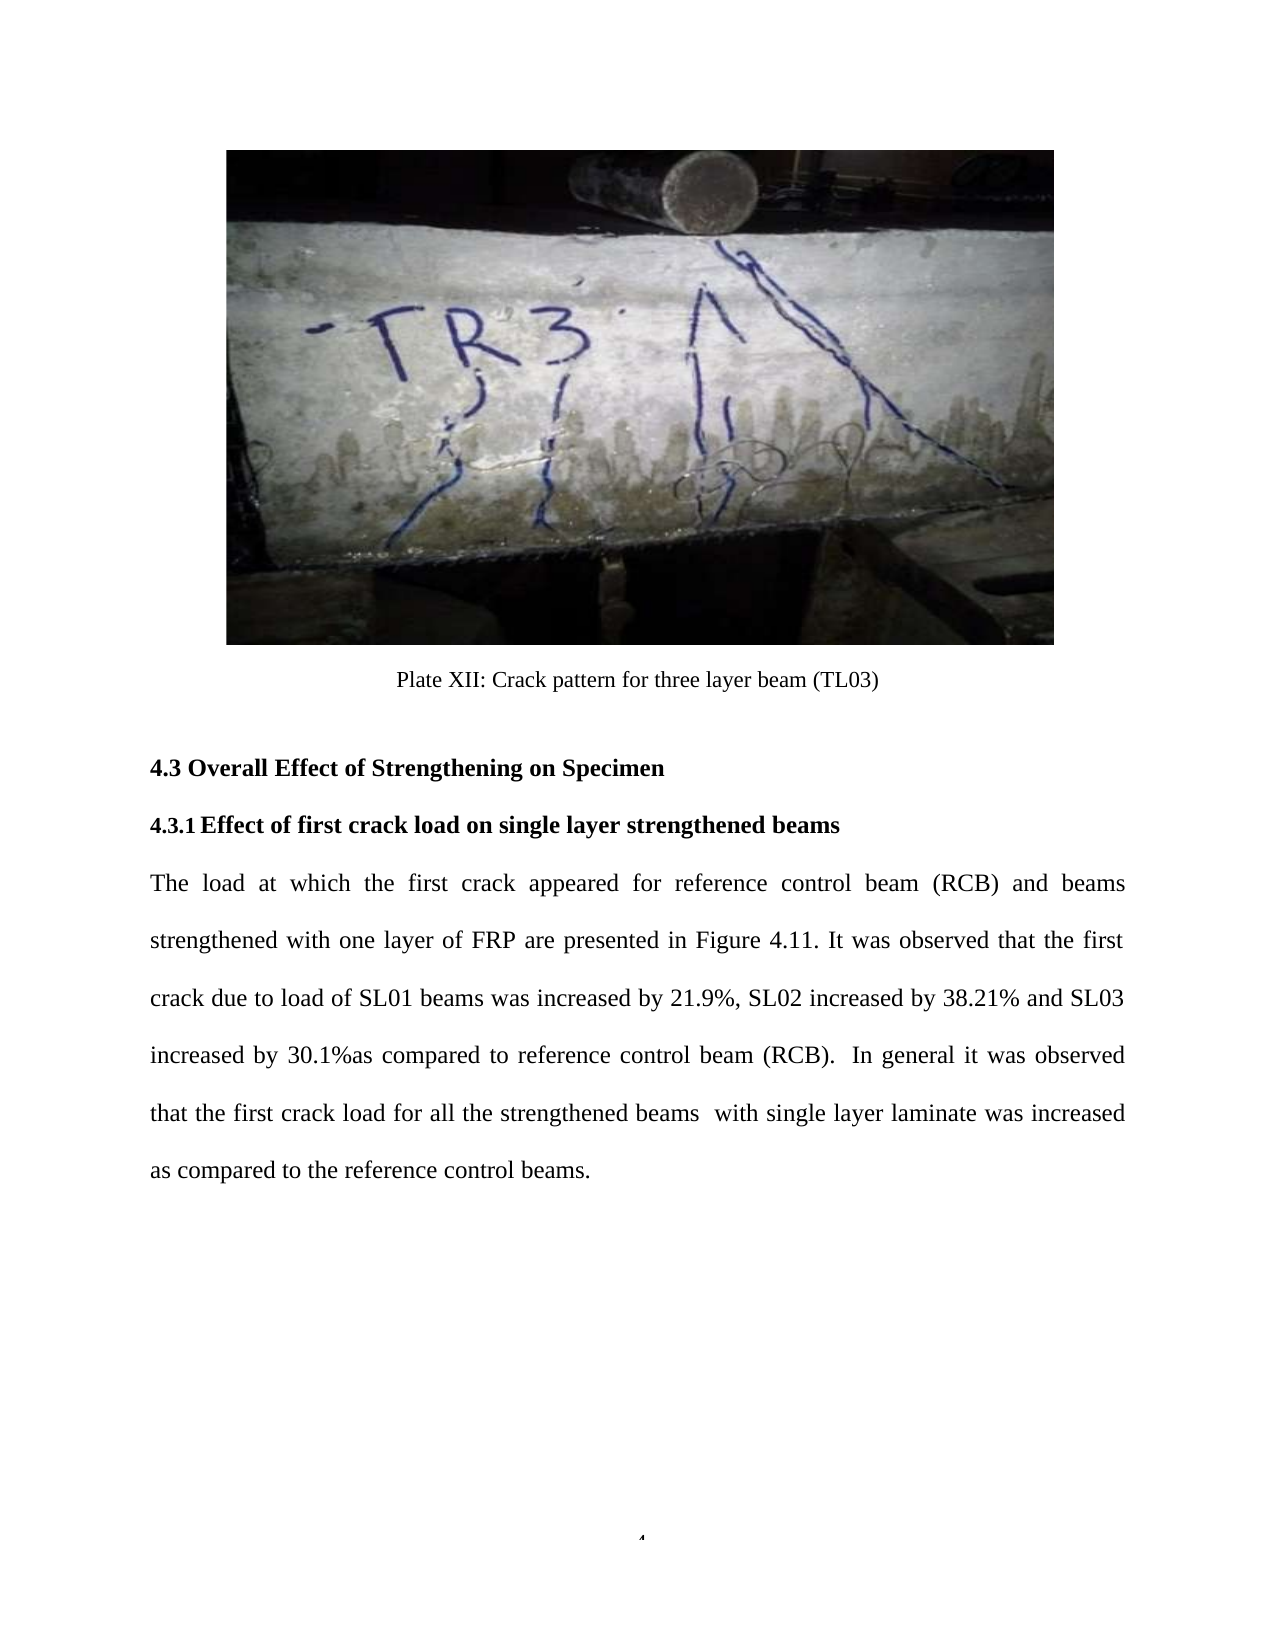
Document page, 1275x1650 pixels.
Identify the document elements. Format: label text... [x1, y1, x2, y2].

subtitle Overall Effect of Strengthening on Specimen [150, 753, 1244, 782]
subtitle Effect of first crack load on single layer strengthened beams [150, 811, 1244, 839]
picture [226, 150, 1054, 645]
text The load at which the first crack appeared for reference control beam (RCB) and beams strengthened with one layer of FRP are presented in Figure 4.11. It was observed that the first crack due to load of SL01 beams was increased by 21.9%, SL02 increased by 38.21% and SL03 increased by 30.1%as compared to reference control beam (RCB). In general it was observed that the first crack load for all the strengthened beams with single layer laminate was increased as compared to the reference control beams. [150, 868, 1125, 1184]
text Plate XII: Crack pattern for three layer beam (TL03) [396, 666, 1244, 692]
